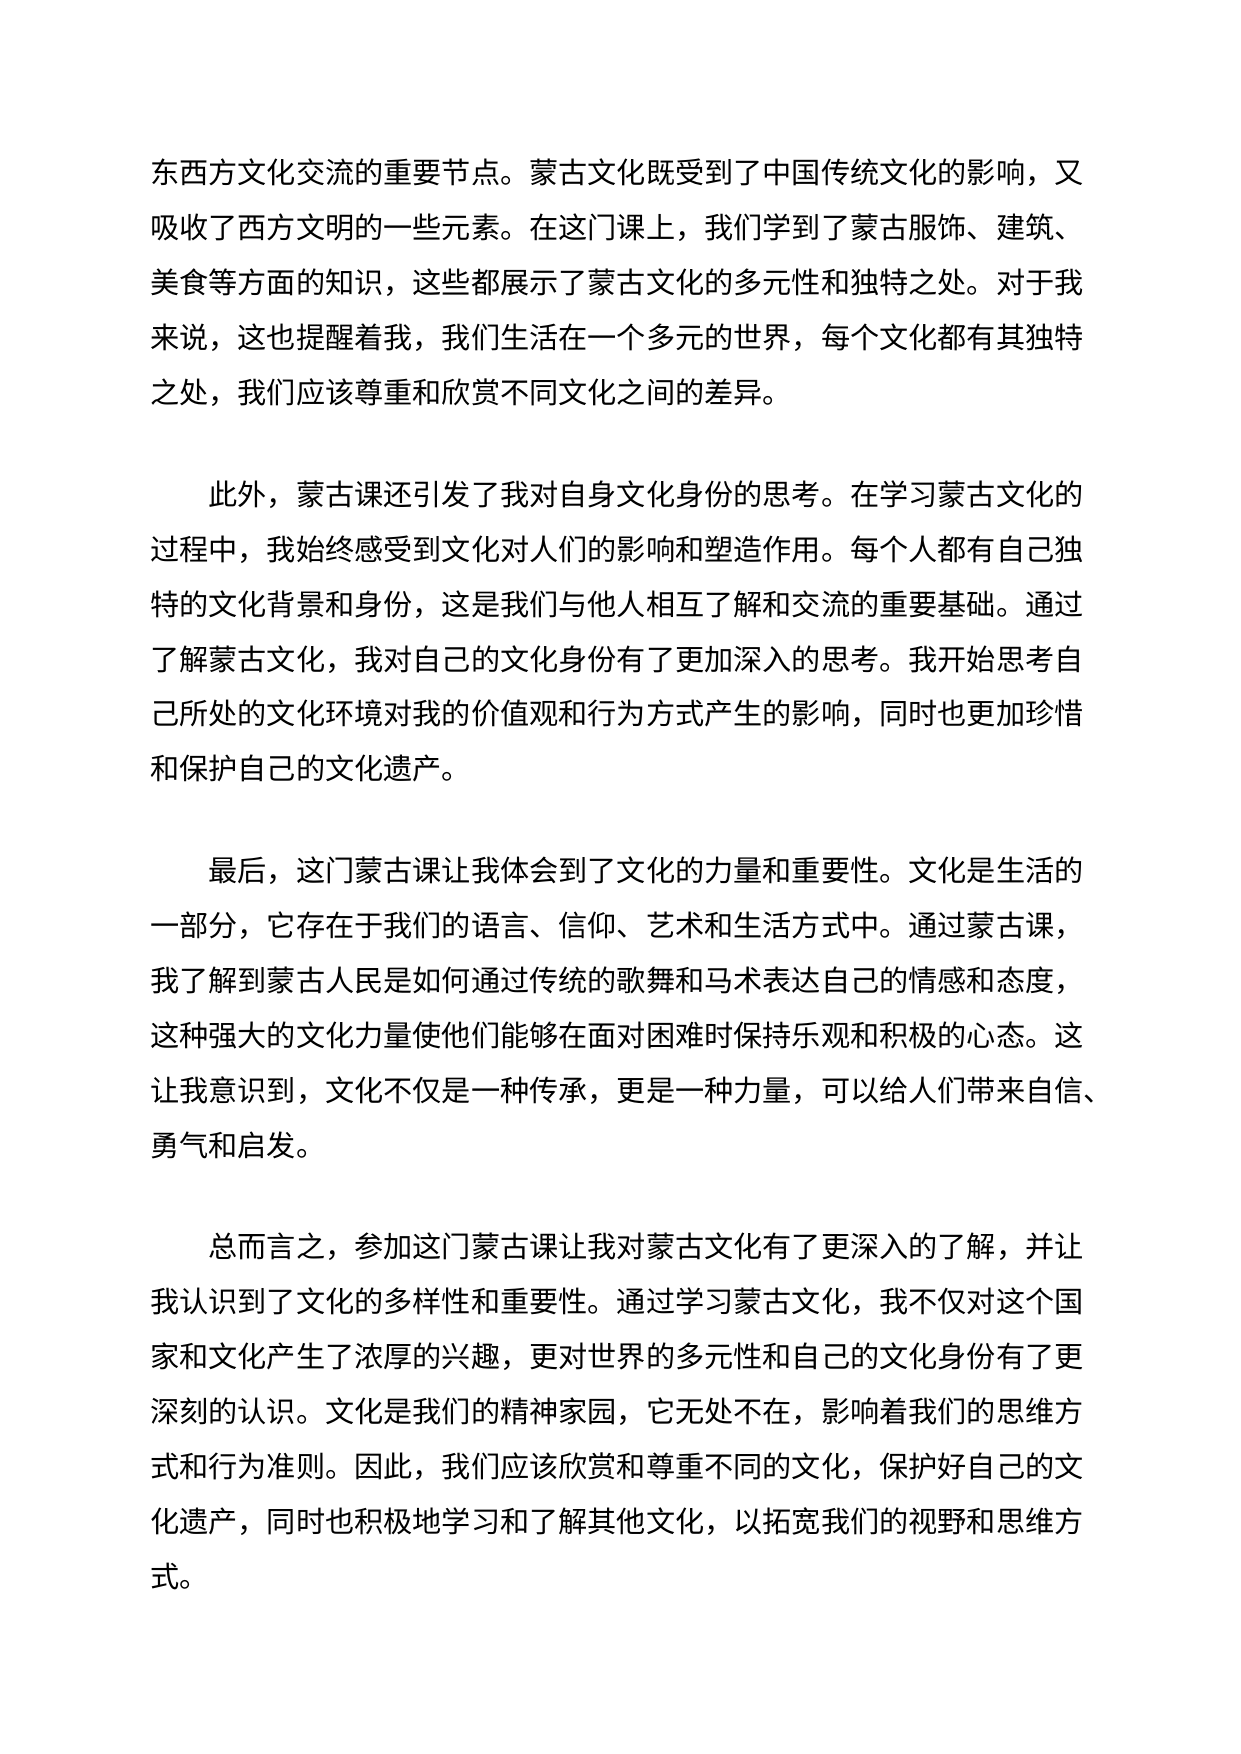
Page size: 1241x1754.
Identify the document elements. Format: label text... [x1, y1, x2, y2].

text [150, 150, 1090, 412]
text 总而言之，参加这门蒙古课让我对蒙古文化有了更深入的了解，并让我认识到了文化的多样性和重要性。通过学习蒙古文化，我不仅对这个国家和文化产生了浓厚的兴趣，更对世界的多元性和自己的文化身份有了更深刻的认识。文化是我们的精神家园，它无处不在，影响着我们的思维方式和行为准则。因此，我们应该欣赏和尊重不同的文化，保护好自己的文化遗产，同时也积极地学习和了解其他文化，以拓宽我们的视野和思维方式。 [150, 1224, 1090, 1596]
text 最后，这门蒙古课让我体会到了文化的力量和重要性。文化是生活的一部分，它存在于我们的语言、信仰、艺术和生活方式中。通过蒙古课，我了解到蒙古人民是如何通过传统的歌舞和马术表达自己的情感和态度，这种强大的文化力量使他们能够在面对困难时保持乐观和积极的心态。这让我意识到，文化不仅是一种传承，更是一种力量，可以给人们带来自信、勇气和启发。 [150, 848, 1090, 1164]
text 此外，蒙古课还引发了我对自身文化身份的思考。在学习蒙古文化的过程中，我始终感受到文化对人们的影响和塑造作用。每个人都有自己独特的文化背景和身份，这是我们与他人相互了解和交流的重要基础。通过了解蒙古文化，我对自己的文化身份有了更加深入的思考。我开始思考自己所处的文化环境对我的价值观和行为方式产生的影响，同时也更加珍惜和保护自己的文化遗产。 [150, 471, 1090, 788]
